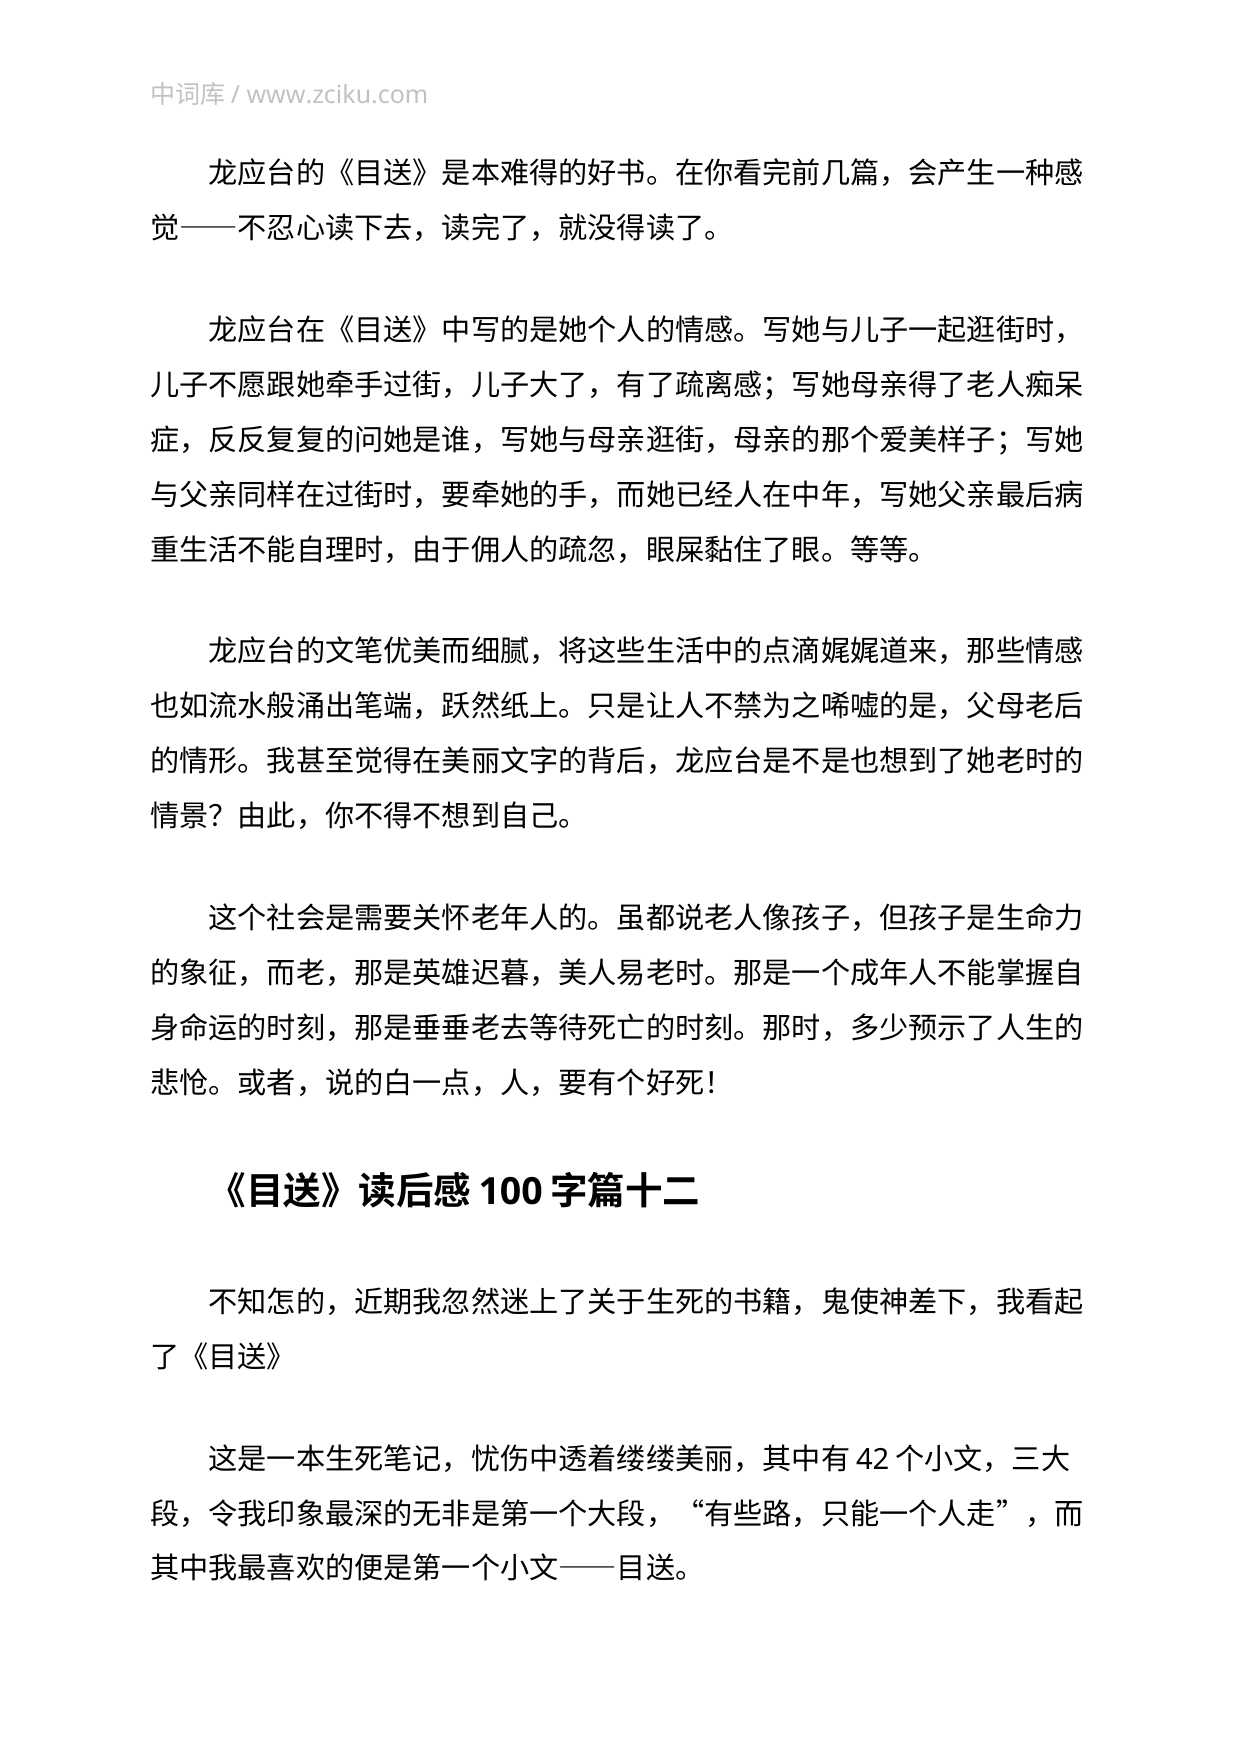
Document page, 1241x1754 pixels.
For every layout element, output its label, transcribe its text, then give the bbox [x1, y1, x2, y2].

text 龙应台的《目送》是本难得的好书。在你看完前几篇，会产生一种感觉——不忍心读下去，读完了，就没得读了。 [150, 150, 1090, 247]
text 《目送》读后感100字篇十二 [150, 1161, 1090, 1215]
text 龙应台在《目送》中写的是她个人的情感。写她与儿子一起逛街时，儿子不愿跟她牵手过街，儿子大了，有了疏离感；写她母亲得了老人痴呆症，反反复复的问她是谁，写她与母亲逛街，母亲的那个爱美样子；写她与父亲同样在过街时，要牵她的手，而她已经人在中年，写她父亲最后病重生活不能自理时，由于佣人的疏忽，眼屎黏住了眼。等等。 [150, 307, 1090, 568]
text 这个社会是需要关怀老年人的。虽都说老人像孩子，但孩子是生命力的象征，而老，那是英雄迟暮，美人易老时。那是一个成年人不能掌握自身命运的时刻，那是垂垂老去等待死亡的时刻。那时，多少预示了人生的悲怆。或者，说的白一点，人，要有个好死！ [150, 894, 1090, 1101]
text 这是一本生死笔记，忧伤中透着缕缕美丽，其中有42个小文，三大段，令我印象最深的无非是第一个大段，“有些路，只能一个人走”，而其中我最喜欢的便是第一个小文——目送。 [150, 1435, 1090, 1587]
text 龙应台的文笔优美而细腻，将这些生活中的点滴娓娓道来，那些情感也如流水般涌出笔端，跃然纸上。只是让人不禁为之唏嘘的是，父母老后的情形。我甚至觉得在美丽文字的背后，龙应台是不是也想到了她老时的情景？由此，你不得不想到自己。 [150, 628, 1090, 835]
text 不知怎的，近期我忽然迷上了关于生死的书籍，鬼使神差下，我看起了《目送》 [150, 1278, 1090, 1376]
